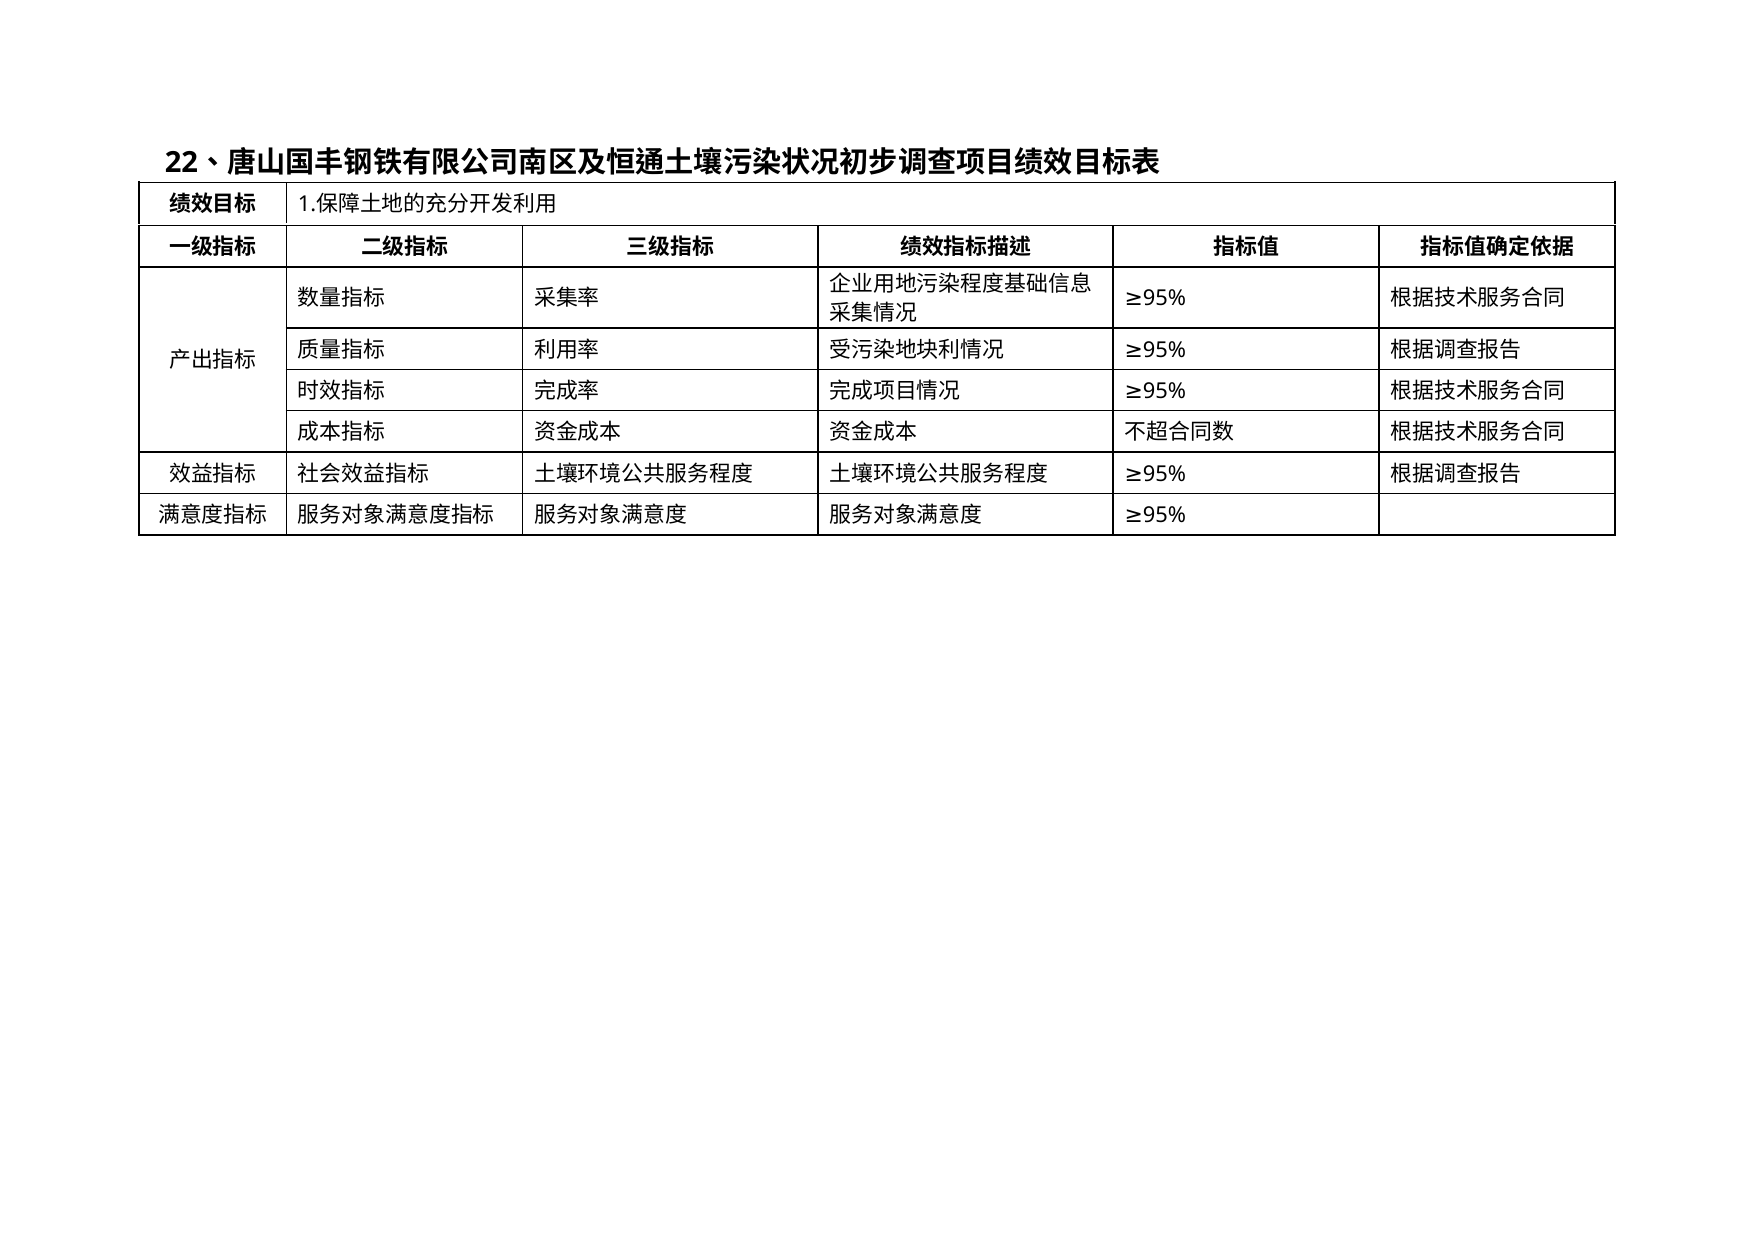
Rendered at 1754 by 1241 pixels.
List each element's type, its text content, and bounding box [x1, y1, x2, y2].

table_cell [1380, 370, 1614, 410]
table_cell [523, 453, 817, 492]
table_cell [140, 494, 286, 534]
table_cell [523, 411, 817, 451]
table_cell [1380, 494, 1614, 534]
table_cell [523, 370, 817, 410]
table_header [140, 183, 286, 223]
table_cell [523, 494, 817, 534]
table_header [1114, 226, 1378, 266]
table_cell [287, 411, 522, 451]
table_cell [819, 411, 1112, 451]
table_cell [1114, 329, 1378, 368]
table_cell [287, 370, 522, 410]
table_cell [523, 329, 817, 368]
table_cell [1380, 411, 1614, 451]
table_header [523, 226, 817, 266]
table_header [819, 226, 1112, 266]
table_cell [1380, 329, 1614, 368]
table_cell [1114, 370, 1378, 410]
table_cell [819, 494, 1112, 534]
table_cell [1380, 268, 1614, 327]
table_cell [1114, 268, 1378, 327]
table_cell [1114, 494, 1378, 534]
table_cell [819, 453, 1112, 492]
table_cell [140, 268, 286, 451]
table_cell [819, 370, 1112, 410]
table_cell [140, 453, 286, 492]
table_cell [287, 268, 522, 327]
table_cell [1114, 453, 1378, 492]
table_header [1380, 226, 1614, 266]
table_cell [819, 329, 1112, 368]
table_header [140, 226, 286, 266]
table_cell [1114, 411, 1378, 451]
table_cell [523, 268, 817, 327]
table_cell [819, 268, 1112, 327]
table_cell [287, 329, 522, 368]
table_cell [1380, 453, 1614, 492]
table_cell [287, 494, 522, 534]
text 22、唐山国丰钢铁有限公司南区及恒通土壤污染状况初步调查项目绩效目标表 [106, 142, 1648, 181]
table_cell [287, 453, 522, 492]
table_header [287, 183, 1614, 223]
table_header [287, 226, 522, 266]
